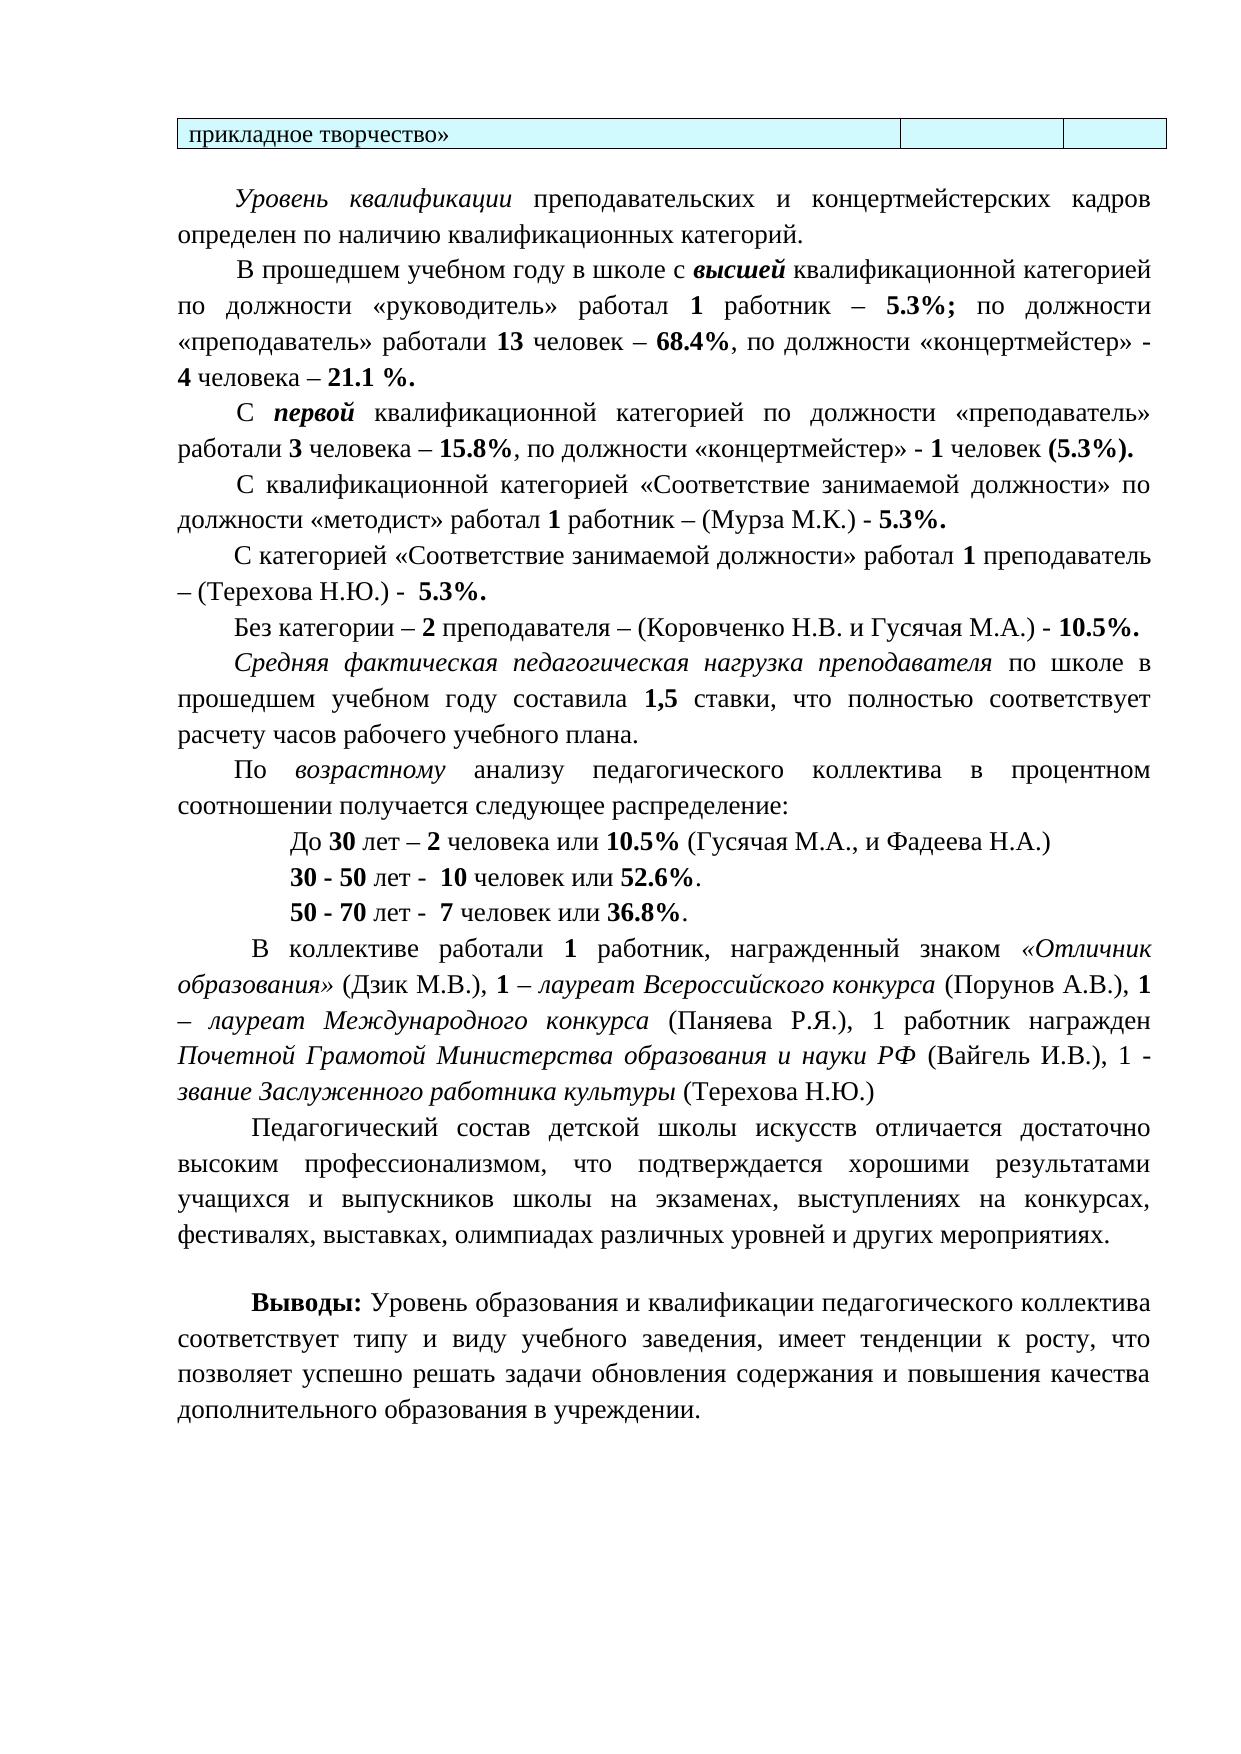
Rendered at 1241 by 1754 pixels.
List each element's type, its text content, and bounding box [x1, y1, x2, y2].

text Выводы: Уровень образования и квалификации педагогического коллектива соответствует типу и виду учебного заведения, имеет тенденции к росту, что позволяет успешно решать задачи обновления содержания и повышения качества дополнительного образования в учреждении. [177, 1286, 1152, 1424]
text С квалификационной категорией «Соответствие занимаемой должности» по должности «методист» работал 1 работник – (Мурза М.К.) - 5.3%. [177, 468, 1152, 535]
text Средняя фактическая педагогическая нагрузка преподавателя по школе в прошедшем учебном году составила 1,5 ставки, что полностью соответствует расчету часов рабочего учебного плана. [177, 646, 1152, 749]
text С первой квалификационной категорией по должности «преподаватель» работали 3 человека – 15.8%, по должности «концертмейстер» - 1 человек (5.3%). [177, 396, 1152, 463]
text До 30 лет – 2 человека или 10.5% (Гусячая М.А., и Фадеева Н.А.) [177, 825, 1152, 856]
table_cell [178, 119, 900, 148]
table_cell 5 [901, 119, 1063, 148]
text Уровень квалификации преподавательских и концертмейстерских кадров определен по наличию квалификационных категорий. [177, 182, 1152, 249]
text Без категории – 2 преподавателя – (Коровченко Н.В. и Гусячая М.А.) - 10.5%. [177, 611, 1152, 642]
text В коллективе работали 1 работник, награжденный знаком «Отличник образования» (Дзик М.В.), 1 – лауреат Всероссийского конкурса (Порунов А.В.), 1 – лауреат Международного конкурса (Паняева Р.Я.), 1 работник награжден Почетной Грамотой Министерства образования и науки РФ (Вайгель И.В.), 1 - звание Заслуженного работника культуры (Терехова Н.Ю.) [177, 932, 1152, 1106]
table_cell 100 [1064, 119, 1166, 148]
text С категорией «Соответствие занимаемой должности» работал 1 преподаватель – (Терехова Н.Ю.) - 5.3%. [177, 539, 1152, 606]
text 50 - 70 лет - 7 человек или 36.8%. [177, 897, 1152, 928]
text В прошедшем учебном году в школе с высшей квалификационной категорией по должности «руководитель» работал 1 работник – 5.3%; по должности «преподаватель» работали 13 человек – 68.4%, по должности «концертмейстер» - 4 человека – 21.1 %. [177, 253, 1152, 392]
text Педагогический состав детской школы искусств отличается достаточно высоким профессионализмом, что подтверждается хорошими результатами учащихся и выпускников школы на экзаменах, выступлениях на конкурсах, фестивалях, выставках, олимпиадах различных уровней и других мероприятиях. [177, 1111, 1152, 1249]
text По возрастному анализу педагогического коллектива в процентном соотношении получается следующее распределение: [177, 754, 1152, 821]
text 30 - 50 лет - 10 человек или 52.6%. [177, 861, 1152, 892]
